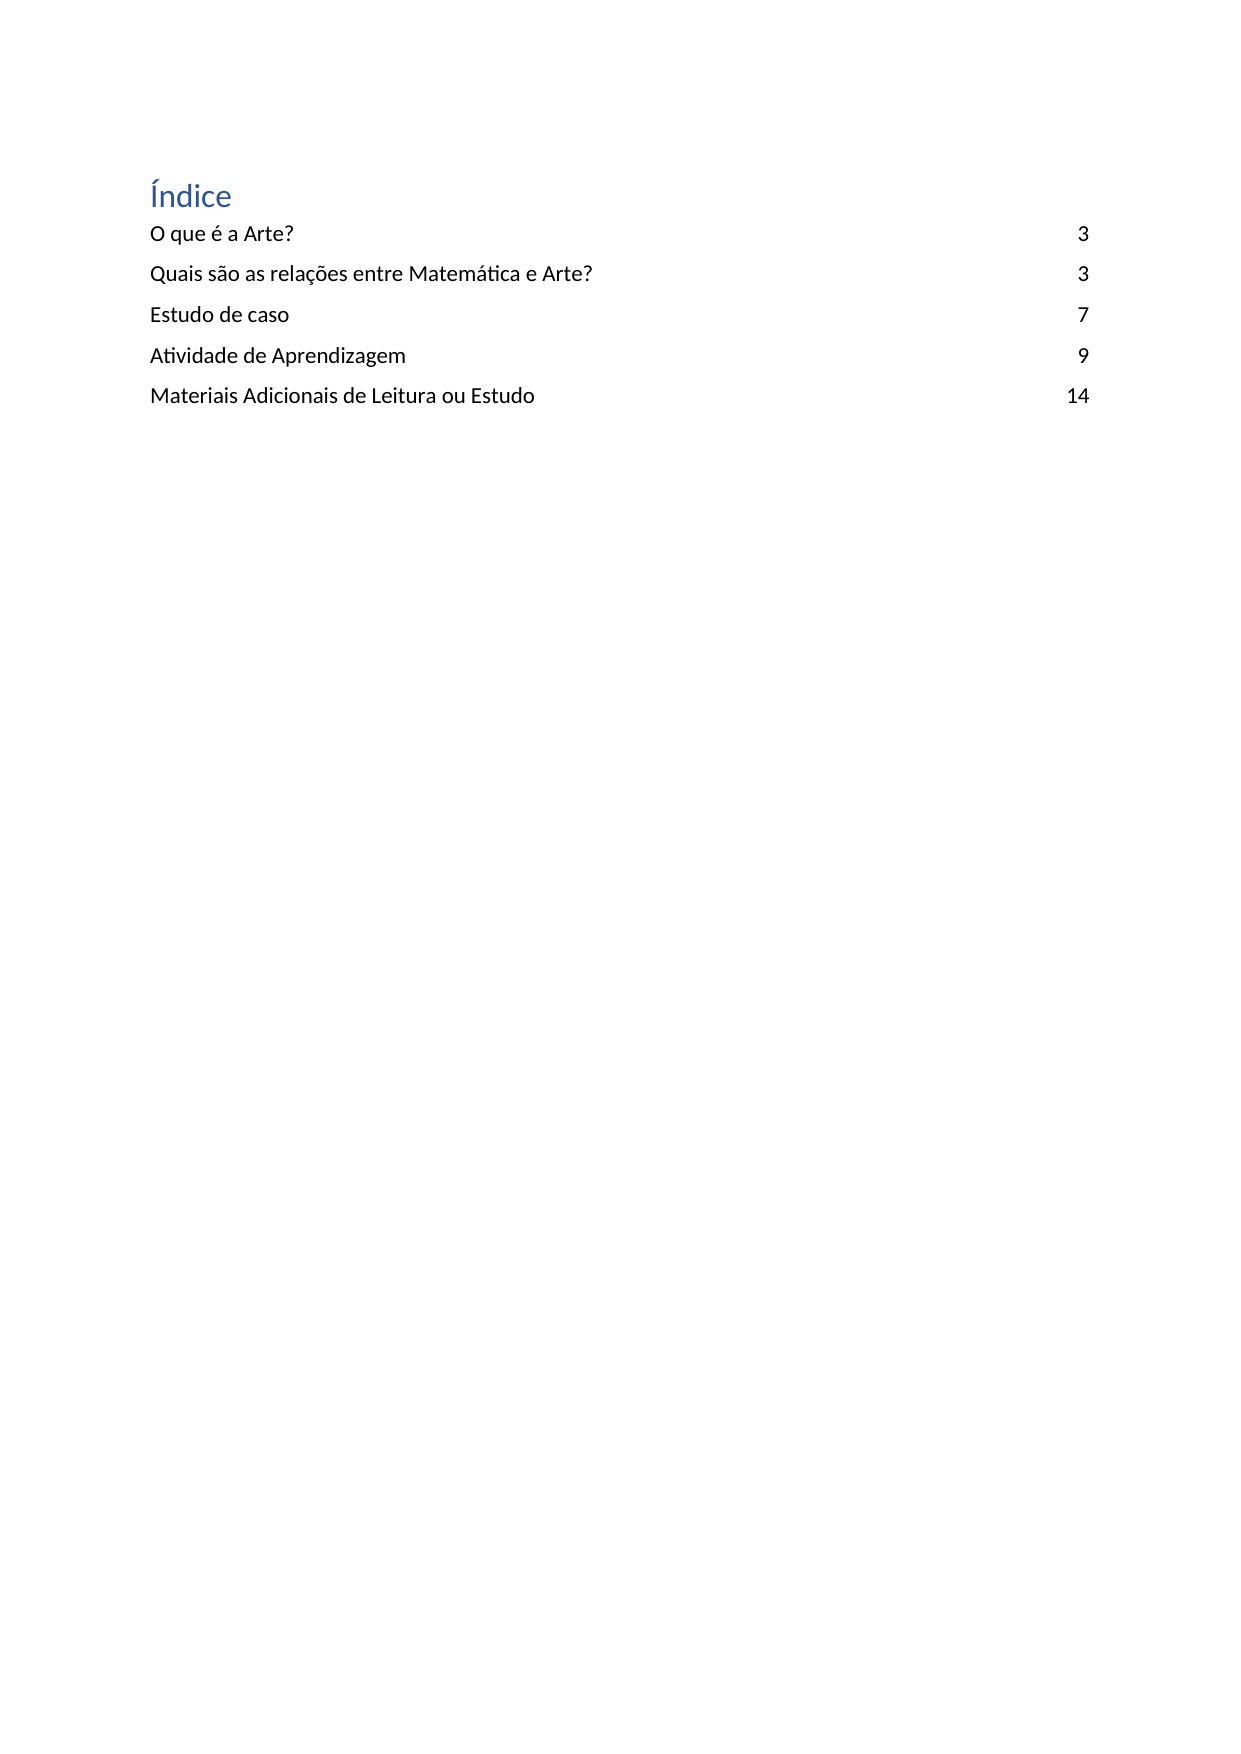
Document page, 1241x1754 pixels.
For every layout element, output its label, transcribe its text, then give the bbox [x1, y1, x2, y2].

text Índice [150, 175, 1090, 216]
